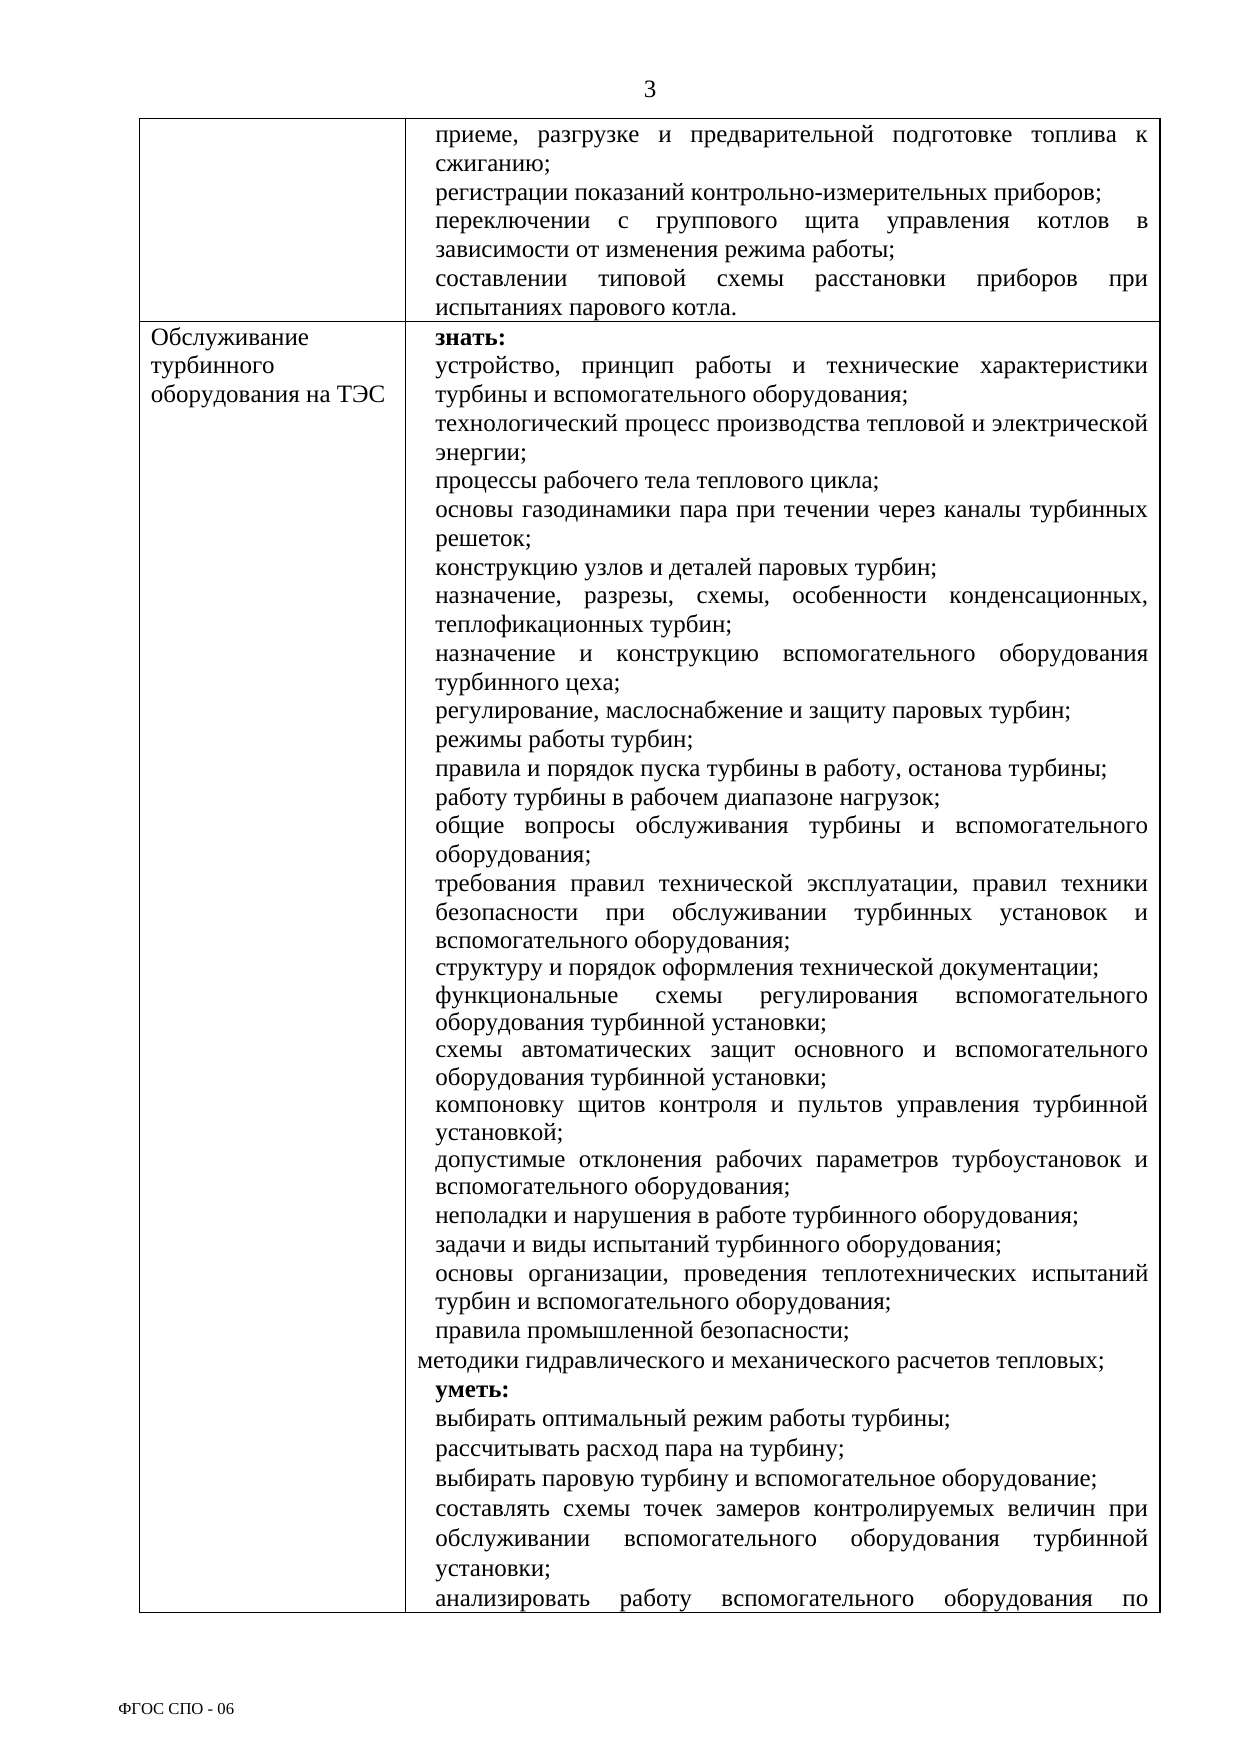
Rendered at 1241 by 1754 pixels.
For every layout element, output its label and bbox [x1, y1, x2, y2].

table_cell [140, 322, 405, 1612]
table_cell [406, 322, 1159, 1612]
table_cell [140, 119, 405, 321]
table_cell [406, 119, 1159, 321]
